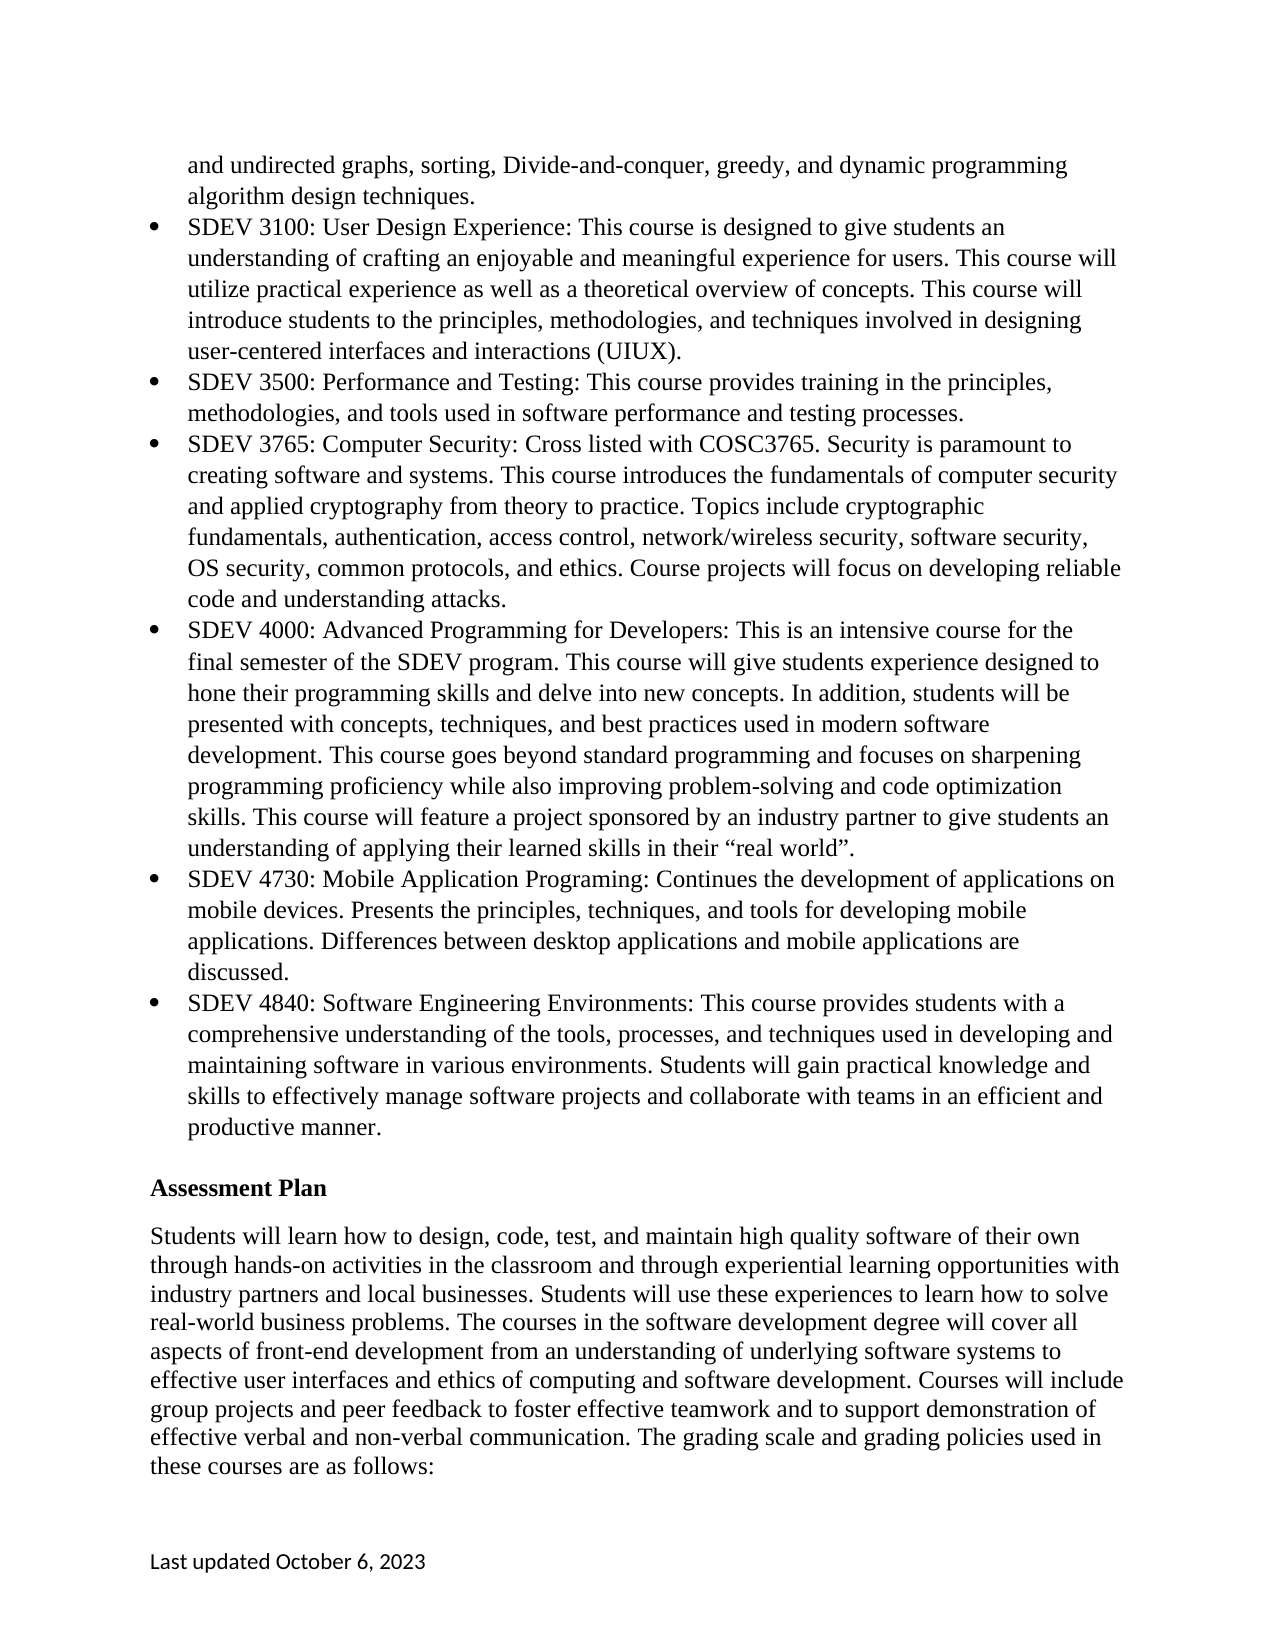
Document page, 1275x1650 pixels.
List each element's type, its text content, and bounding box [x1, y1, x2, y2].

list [150, 150, 1125, 210]
list SDEV 3765: Computer Security: Cross listed with COSC3765. Security is paramount to creating software and systems. This course introduces the fundamentals of computer security and applied cryptography from theory to practice. Topics include cryptographic fundamentals, authentication, access control, network/wireless security, software security, OS security, common protocols, and ethics. Course projects will focus on developing reliable code and understanding attacks. [150, 429, 1125, 613]
list SDEV 3100: User Design Experience: This course is designed to give students an understanding of crafting an enjoyable and meaningful experience for users. This course will utilize practical experience as well as a theoretical overview of concepts. This course will introduce students to the principles, methodologies, and techniques involved in designing user-centered interfaces and interactions (UIUX). [150, 212, 1125, 365]
list SDEV 4730: Mobile Application Programing: Continues the development of applications on mobile devices. Presents the principles, techniques, and tools for developing mobile applications. Differences between desktop applications and mobile applications are discussed. [150, 864, 1125, 986]
text Students will learn how to design, code, test, and maintain high quality software of their own through hands-on activities in the classroom and through experiential learning opportunities with industry partners and local businesses. Students will use these experiences to learn how to solve real-world business problems. The courses in the software development degree will cover all aspects of front-end development from an understanding of underlying software systems to effective user interfaces and ethics of computing and software development. Courses will include group projects and peer feedback to foster effective teamwork and to support demonstration of effective verbal and non-verbal communication. The grading scale and grading policies used in these courses are as follows: [150, 1221, 1125, 1480]
list SDEV 4000: Advanced Programming for Developers: This is an intensive course for the final semester of the SDEV program. This course will give students experience designed to hone their programming skills and delve into new concepts. In addition, students will be presented with concepts, techniques, and best practices used in modern software development. This course goes beyond standard programming and focuses on sharpening programming proficiency while also improving problem-solving and code optimization skills. This course will feature a project sponsored by an industry partner to give students an understanding of applying their learned skills in their “real world”. [150, 616, 1125, 862]
list SDEV 4840: Software Engineering Environments: This course provides students with a comprehensive understanding of the tools, processes, and techniques used in developing and maintaining software in various environments. Students will gain practical knowledge and skills to effectively manage software projects and collaborate with teams in an efficient and productive manner. [150, 988, 1125, 1141]
list SDEV 3500: Performance and Testing: This course provides training in the principles, methodologies, and tools used in software performance and testing processes. [150, 367, 1125, 427]
text Assessment Plan [150, 1173, 1125, 1202]
